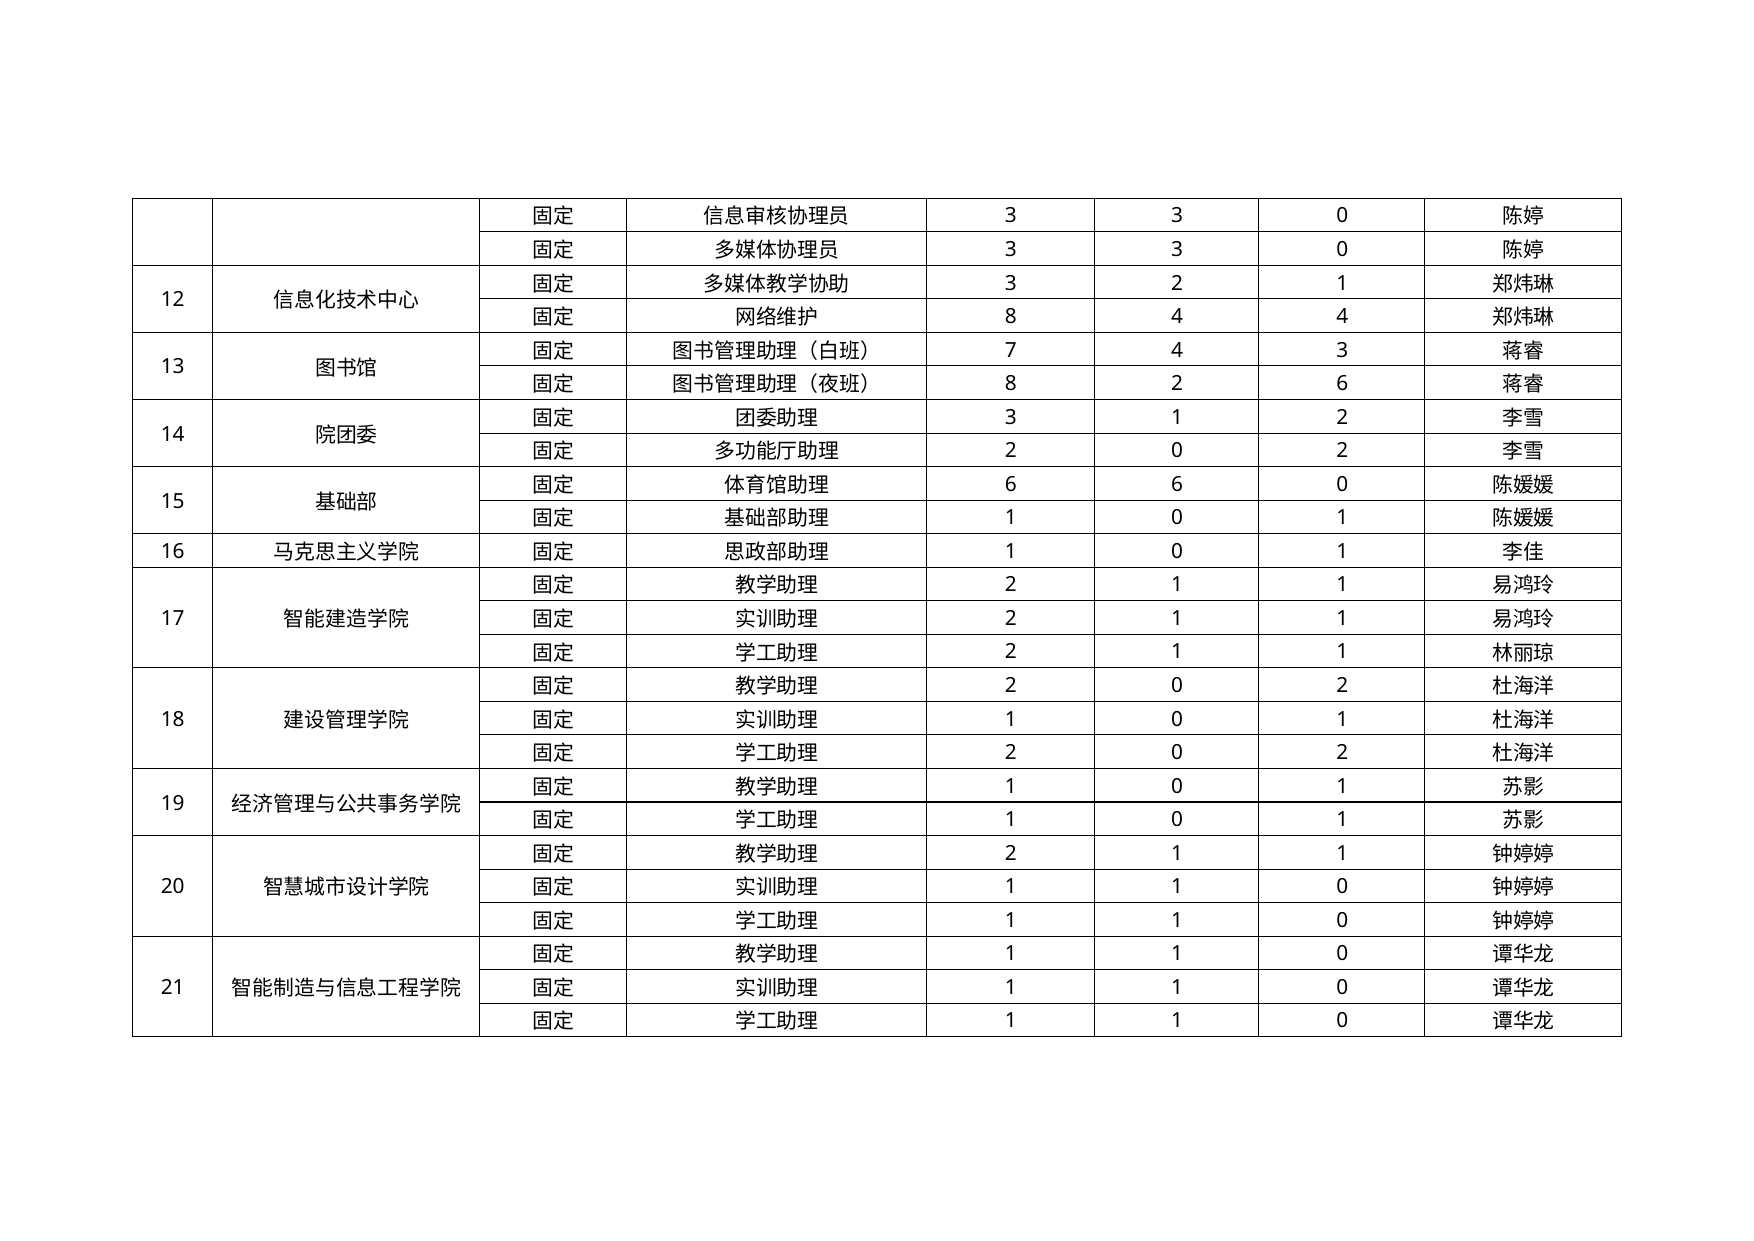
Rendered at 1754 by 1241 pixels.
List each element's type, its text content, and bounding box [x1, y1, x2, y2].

table_cell 0 [1259, 199, 1424, 231]
table_cell 谭华龙 [1425, 937, 1621, 969]
table_cell 1 [1095, 601, 1258, 634]
table_cell 基础部助理 [627, 501, 926, 533]
table_cell 1 [927, 769, 1094, 801]
table_cell 1 [927, 970, 1094, 1003]
table_cell 1 [927, 501, 1094, 533]
table_cell 1 [1259, 836, 1424, 868]
table_cell 0 [1259, 467, 1424, 499]
table_cell 1 [1095, 568, 1258, 600]
table_cell 固定 [480, 970, 626, 1003]
table_cell 3 [927, 400, 1094, 432]
table_cell 钟婷婷 [1425, 836, 1621, 868]
table_cell 1 [927, 702, 1094, 734]
table_cell 1 [1259, 702, 1424, 734]
table_cell 团委助理 [627, 400, 926, 432]
table_cell 1 [927, 903, 1094, 936]
table_cell 1 [1095, 970, 1258, 1003]
table_cell 18 [133, 668, 212, 768]
table_cell 智能建造学院 [213, 568, 479, 667]
table_cell 信息化技术中心 [213, 266, 479, 332]
table_cell 2 [927, 668, 1094, 701]
table_cell 8 [927, 366, 1094, 399]
table_cell 马克思主义学院 [213, 534, 479, 567]
table_cell 1 [1259, 501, 1424, 533]
table_cell 固定 [480, 434, 626, 466]
table_cell 固定 [480, 635, 626, 667]
table_cell 固定 [480, 366, 626, 399]
table_cell 3 [927, 232, 1094, 265]
table_cell 固定 [480, 333, 626, 365]
table_cell 教学助理 [627, 568, 926, 600]
table_cell 钟婷婷 [1425, 903, 1621, 936]
table_cell 3 [927, 199, 1094, 231]
table_cell 17 [133, 568, 212, 667]
table_cell 2 [927, 601, 1094, 634]
table_cell 学工助理 [627, 635, 926, 667]
table_cell 4 [1259, 299, 1424, 332]
table_cell 2 [1259, 400, 1424, 432]
table_cell 2 [1259, 434, 1424, 466]
table_cell 1 [1095, 836, 1258, 868]
table_cell 6 [927, 467, 1094, 499]
table_cell 多媒体协理员 [627, 232, 926, 265]
table_cell 0 [1095, 735, 1258, 768]
table_cell 2 [1259, 735, 1424, 768]
table_cell 图书管理助理（白班） [627, 333, 926, 365]
table_cell 6 [1259, 366, 1424, 399]
table_cell 固定 [480, 199, 626, 231]
table_cell 0 [1095, 803, 1258, 835]
table_cell 李雪 [1425, 400, 1621, 432]
table_cell 易鸿玲 [1425, 601, 1621, 634]
table_cell 2 [1095, 366, 1258, 399]
table_cell 2 [927, 735, 1094, 768]
table_cell 思政部助理 [627, 534, 926, 567]
table_cell 0 [1095, 702, 1258, 734]
table_cell 6 [1095, 467, 1258, 499]
table_cell 固定 [480, 836, 626, 868]
table_cell 1 [927, 803, 1094, 835]
table_cell 杜海洋 [1425, 735, 1621, 768]
table_cell 图书馆 [213, 333, 479, 399]
table_cell 学工助理 [627, 735, 926, 768]
table_cell 0 [1259, 937, 1424, 969]
table_cell 20 [133, 836, 212, 936]
table_cell 1 [1095, 870, 1258, 902]
table_cell 21 [133, 937, 212, 1036]
table_cell 易鸿玲 [1425, 568, 1621, 600]
table_cell 实训助理 [627, 870, 926, 902]
table_cell 8 [927, 299, 1094, 332]
table_cell 杜海洋 [1425, 668, 1621, 701]
table_cell 1 [1095, 937, 1258, 969]
table_cell 1 [927, 534, 1094, 567]
table_cell 2 [927, 635, 1094, 667]
table_cell 12 [133, 266, 212, 332]
table_cell 14 [133, 400, 212, 466]
table_cell 13 [133, 333, 212, 399]
table_cell 1 [1095, 1004, 1258, 1036]
table_cell 教学助理 [627, 937, 926, 969]
table_cell 固定 [480, 1004, 626, 1036]
table_cell 2 [927, 836, 1094, 868]
table_cell 信息审核协理员 [627, 199, 926, 231]
table_cell 0 [1095, 534, 1258, 567]
table_cell 图书管理助理（夜班） [627, 366, 926, 399]
table_cell 多功能厅助理 [627, 434, 926, 466]
table_cell 1 [927, 937, 1094, 969]
table_cell 经济管理与公共事务学院 [213, 769, 479, 835]
table_cell 李雪 [1425, 434, 1621, 466]
table_cell 1 [1259, 635, 1424, 667]
table_cell 郑炜琳 [1425, 299, 1621, 332]
table_cell 李佳 [1425, 534, 1621, 567]
table_cell 2 [927, 434, 1094, 466]
table_cell 3 [1095, 199, 1258, 231]
table_cell 建设管理学院 [213, 668, 479, 768]
table_cell 19 [133, 769, 212, 835]
table_cell 0 [1095, 769, 1258, 801]
table_cell 15 [133, 467, 212, 533]
table_cell 陈媛媛 [1425, 467, 1621, 499]
table_cell 1 [1095, 400, 1258, 432]
table_cell 郑炜琳 [1425, 266, 1621, 298]
table_cell 0 [1095, 501, 1258, 533]
table_cell 学工助理 [627, 903, 926, 936]
table_cell 体育馆助理 [627, 467, 926, 499]
table_cell 谭华龙 [1425, 970, 1621, 1003]
table_cell 教学助理 [627, 836, 926, 868]
table_cell 0 [1095, 434, 1258, 466]
table_cell 3 [1259, 333, 1424, 365]
table_cell 1 [1095, 903, 1258, 936]
table_cell 固定 [480, 568, 626, 600]
table_cell 谭华龙 [1425, 1004, 1621, 1036]
table_cell 固定 [480, 937, 626, 969]
table_cell 16 [133, 534, 212, 567]
table_cell 智慧城市设计学院 [213, 836, 479, 936]
table_cell 固定 [480, 702, 626, 734]
table_cell 实训助理 [627, 601, 926, 634]
table_cell 0 [1259, 903, 1424, 936]
table_cell 1 [927, 1004, 1094, 1036]
table_cell 1 [1259, 534, 1424, 567]
table_cell 0 [1259, 232, 1424, 265]
table_cell 基础部 [213, 467, 479, 533]
table_cell 陈婷 [1425, 232, 1621, 265]
table_cell 固定 [480, 232, 626, 265]
table_cell 陈婷 [1425, 199, 1621, 231]
table_cell 蒋睿 [1425, 333, 1621, 365]
table_cell 固定 [480, 299, 626, 332]
table_cell 1 [1259, 769, 1424, 801]
table_cell 4 [1095, 299, 1258, 332]
table_cell 2 [1259, 668, 1424, 701]
table_cell 固定 [480, 803, 626, 835]
table_cell 固定 [480, 400, 626, 432]
table_cell 教学助理 [627, 668, 926, 701]
table_cell 学工助理 [627, 1004, 926, 1036]
table_cell 1 [1259, 803, 1424, 835]
table_cell 0 [1259, 1004, 1424, 1036]
table_cell 3 [927, 266, 1094, 298]
table_cell 固定 [480, 769, 626, 801]
table_cell 苏影 [1425, 769, 1621, 801]
table_cell 固定 [480, 266, 626, 298]
table_cell 0 [1259, 970, 1424, 1003]
table_cell 1 [1259, 266, 1424, 298]
table_cell 多媒体教学协助 [627, 266, 926, 298]
table_cell 2 [1095, 266, 1258, 298]
table_cell 智能制造与信息工程学院 [213, 937, 479, 1036]
table_cell 固定 [480, 735, 626, 768]
table_cell 学工助理 [627, 803, 926, 835]
table_cell 教学助理 [627, 769, 926, 801]
table_cell 固定 [480, 601, 626, 634]
table_cell 1 [1095, 635, 1258, 667]
table_cell 蒋睿 [1425, 366, 1621, 399]
table_cell 0 [1259, 870, 1424, 902]
table_cell 7 [927, 333, 1094, 365]
table_cell 网络维护 [627, 299, 926, 332]
table_cell 固定 [480, 534, 626, 567]
table_cell 4 [1095, 333, 1258, 365]
table_cell 陈媛媛 [1425, 501, 1621, 533]
table_cell 钟婷婷 [1425, 870, 1621, 902]
table_cell 实训助理 [627, 970, 926, 1003]
table_cell 苏影 [1425, 803, 1621, 835]
table_cell 杜海洋 [1425, 702, 1621, 734]
table_cell 3 [1095, 232, 1258, 265]
table_cell 1 [1259, 568, 1424, 600]
table_cell 院团委 [213, 400, 479, 466]
table_cell 林丽琼 [1425, 635, 1621, 667]
table_cell 实训助理 [627, 702, 926, 734]
table_cell 2 [927, 568, 1094, 600]
table_cell 固定 [480, 501, 626, 533]
table_cell 1 [1259, 601, 1424, 634]
table_cell 1 [927, 870, 1094, 902]
table_cell 固定 [480, 467, 626, 499]
table_cell 固定 [480, 668, 626, 701]
table_cell 固定 [480, 903, 626, 936]
table_cell 固定 [480, 870, 626, 902]
table_cell 0 [1095, 668, 1258, 701]
